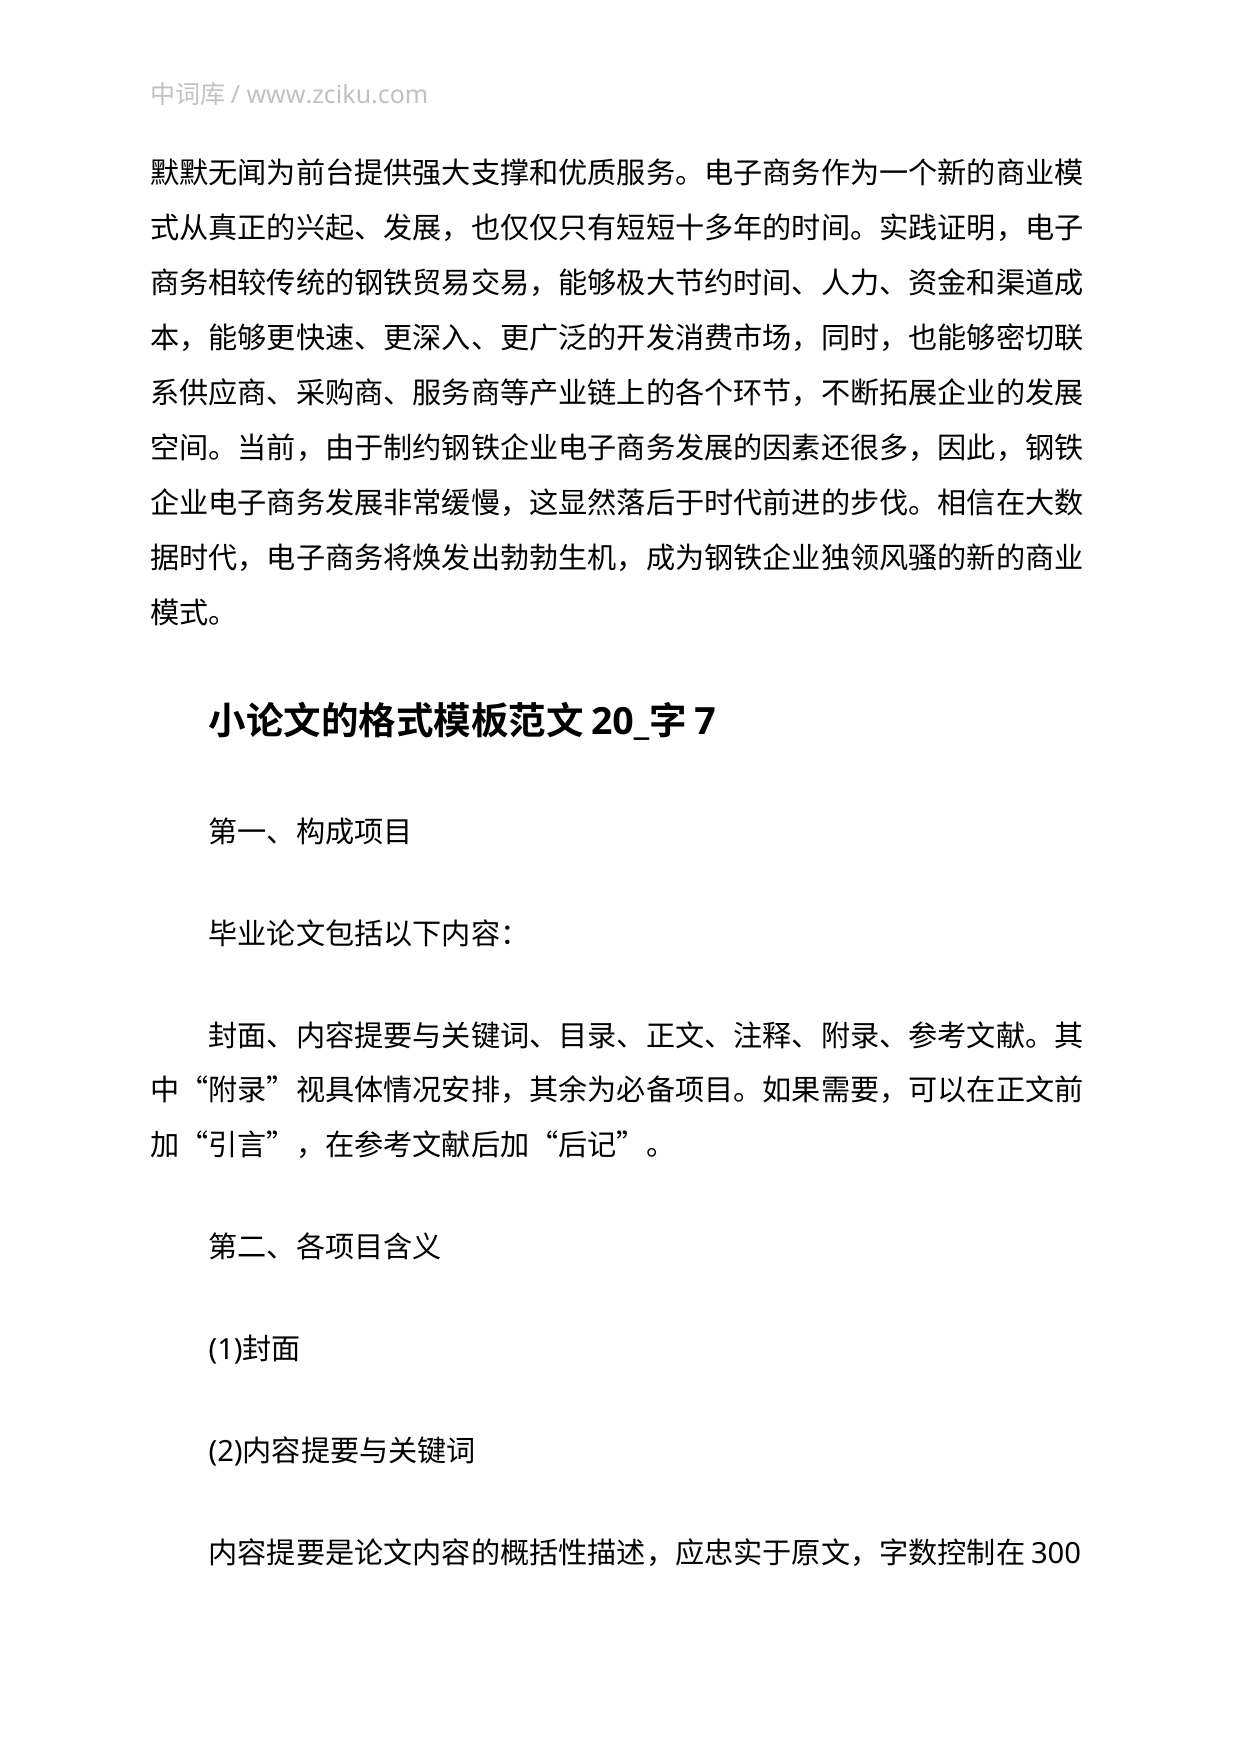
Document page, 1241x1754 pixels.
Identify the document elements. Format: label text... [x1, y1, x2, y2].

text 封面、内容提要与关键词、目录、正文、注释、附录、参考文献。其中“附录”视具体情况安排，其余为必备项目。如果需要，可以在正文前加“引言”，在参考文献后加“后记”。 [150, 1012, 1090, 1164]
text 小论文的格式模板范文20_字7 [150, 691, 1090, 745]
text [150, 1529, 1090, 1572]
text (2)内容提要与关键词 [150, 1427, 1090, 1470]
text (1)封面 [150, 1325, 1090, 1368]
text 第二、各项目含义 [150, 1224, 1090, 1266]
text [150, 150, 1090, 631]
text 毕业论文包括以下内容： [150, 910, 1090, 953]
text 第一、构成项目 [150, 808, 1090, 851]
